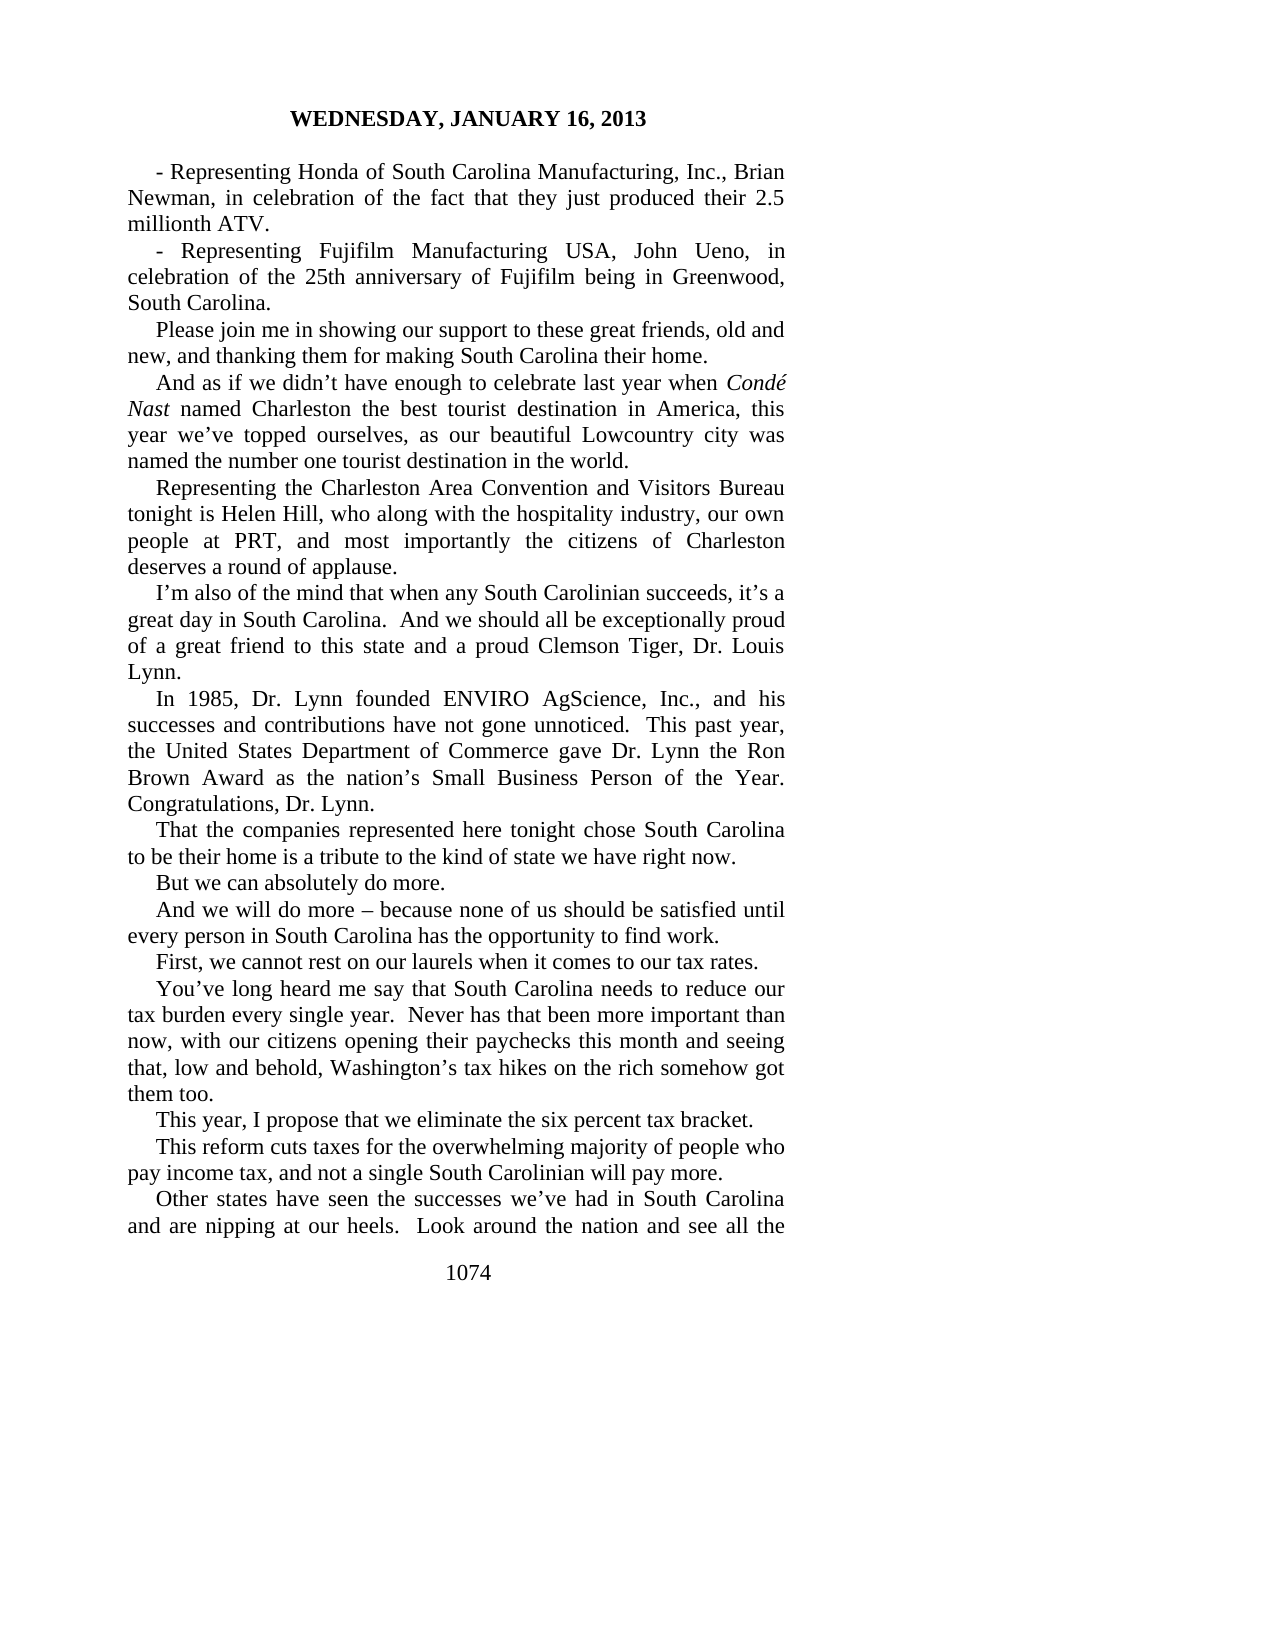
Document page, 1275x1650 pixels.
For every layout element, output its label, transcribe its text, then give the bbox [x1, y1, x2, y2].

text I’m also of the mind that when any South Carolinian succeeds, it’s a great day in South Carolina. And we should all be exceptionally proud of a great friend to this state and a proud Clemson Tiger, Dr. Louis Lynn. [127, 579, 786, 685]
text In 1985, Dr. Lynn founded ENVIRO AgScience, Inc., and his successes and contributions have not gone unnoticed. This past year, the United States Department of Commerce gave Dr. Lynn the Ron Brown Award as the nation’s Small Business Person of the Year. Congratulations, Dr. Lynn. [127, 685, 786, 817]
text And we will do more – because none of us should be satisfied until every person in South Carolina has the opportunity to find work. [127, 896, 786, 948]
text That the companies represented here tonight chose South Carolina to be their home is a tribute to the kind of state we have right now. [127, 817, 786, 869]
text This year, I propose that we eliminate the six percent tax bracket. [127, 1106, 786, 1133]
text Representing the Charleston Area Convention and Visitors Bureau tonight is Helen Hill, who along with the hospitality industry, our own people at PRT, and most importantly the citizens of Charleston deserves a round of applause. [127, 474, 786, 579]
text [127, 1186, 786, 1238]
text But we can absolutely do more. [127, 869, 786, 896]
text - Representing Fujifilm Manufacturing USA, John Ueno, in celebration of the 25th anniversary of Fujifilm being in Greenwood, South Carolina. [127, 237, 786, 316]
text And as if we didn’t have enough to celebrate last year when Condé Nast named Charleston the best tourist destination in America, this year we’ve topped ourselves, as our beautiful Lowcountry city was named the number one tourist destination in the world. [127, 368, 786, 474]
text You’ve long heard me say that South Carolina needs to reduce our tax burden every single year. Never has that been more important than now, with our citizens opening their paychecks this month and seeing that, low and behold, Washington’s tax hikes on the rich somehow got them too. [127, 975, 786, 1106]
text - Representing Honda of South Carolina Manufacturing, Inc., Brian Newman, in celebration of the fact that they just produced their 2.5 millionth ATV. [127, 158, 786, 237]
text This reform cuts taxes for the overwhelming majority of people who pay income tax, and not a single South Carolinian will pay more. [127, 1133, 786, 1186]
text First, we cannot rest on our laurels when it comes to our tax rates. [127, 948, 786, 975]
text Please join me in showing our support to these great friends, old and new, and thanking them for making South Carolina their home. [127, 316, 786, 368]
